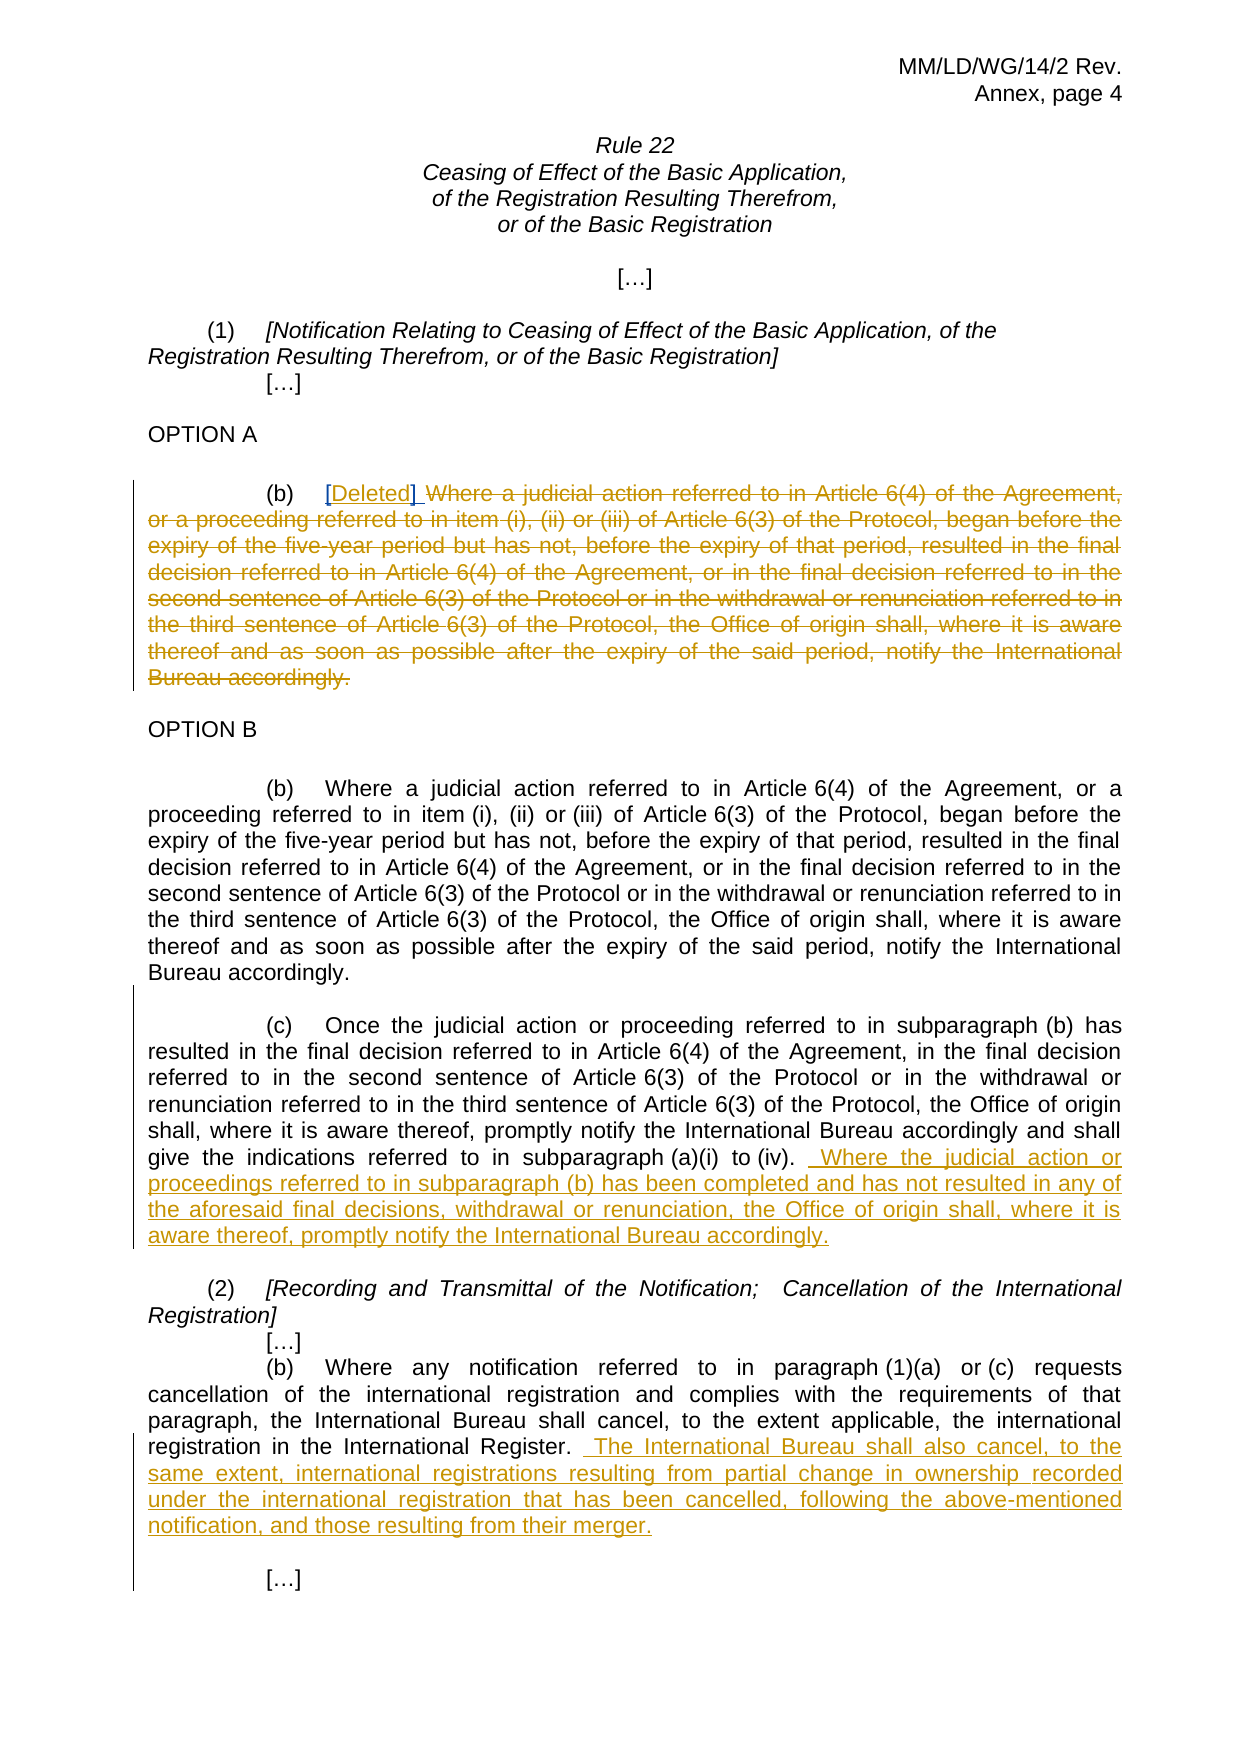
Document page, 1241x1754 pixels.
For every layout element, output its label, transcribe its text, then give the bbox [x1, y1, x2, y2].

text […] [148, 264, 1122, 290]
text (2) [Recording and Transmittal of the Notification; Cancellation of the International Registration] [148, 1275, 1122, 1328]
text […] [148, 1328, 1122, 1354]
text (c) Once the judicial action or proceeding referred to in subparagraph (b) has resulted in the final decision referred to in Article 6(4) of the Agreement, in the final decision referred to in the second sentence of Article 6(3) of the Protocol or in the withdrawal or renunciation referred to in the third sentence of Article 6(3) of the Protocol, the Office of origin shall, where it is aware thereof, promptly notify the International Bureau accordingly and shall give the indications referred to in subparagraph (a)(i) to (iv). [148, 1012, 1122, 1193]
text (b) Where a judicial action referred to in Article 6(4) of the Agreement, or a proceeding referred to in item (i), (ii) or (iii) of Article 6(3) of the Protocol, began before the expiry of the five-year period but has not, before the expiry of that period, resulted in the final decision referred to in Article 6(4) of the Agreement, or in the final decision referred to in the second sentence of Article 6(3) of the Protocol or in the withdrawal or renunciation referred to in the third sentence of Article 6(3) of the Protocol, the Office of origin shall, where it is aware thereof and as soon as possible after the expiry of the said period, notify the International Bureau accordingly. [148, 774, 1122, 985]
text Ceasing of Effect of the Basic Application, [148, 158, 1122, 185]
text (b) [148, 601, 1122, 626]
text (1) [Notification Relating to Ceasing of Effect of the Basic Application, of the Registration Resulting Therefrom, or of the Basic Registration] [148, 317, 1122, 369]
text (b) [148, 521, 1122, 573]
text or of the Basic Registration [148, 211, 1122, 238]
text (b) Where any notification referred to in paragraph (1)(a) or (c) requests cancellation of the international registration and complies with the requirements of that paragraph, the International Bureau shall cancel, to the extent applicable, the international registration in the International Register. [148, 1354, 1122, 1509]
text […] [148, 1565, 1122, 1591]
subtitle OPTION B [148, 716, 1122, 742]
text of the Registration Resulting Therefrom, [148, 185, 1122, 211]
text (b) [148, 574, 1122, 599]
text (b) [148, 627, 1122, 652]
text (b) [148, 480, 1122, 520]
text (b) Where any notification referred to in paragraph (1)(a) or (c) requests cancellation of the international registration and complies with the requirements of that paragraph, the International Bureau shall cancel, to the extent applicable, the international registration in the International Register. [148, 1510, 1122, 1539]
subtitle OPTION A [148, 421, 1122, 447]
text […] [148, 369, 1122, 396]
text (c) Once the judicial action or proceeding referred to in subparagraph (b) has resulted in the final decision referred to in Article 6(4) of the Agreement, in the final decision referred to in the second sentence of Article 6(3) of the Protocol or in the withdrawal or renunciation referred to in the third sentence of Article 6(3) of the Protocol, the Office of origin shall, where it is aware thereof, promptly notify the International Bureau accordingly and shall give the indications referred to in subparagraph (a)(i) to (iv). [148, 1194, 1122, 1249]
text (b) [148, 653, 1122, 691]
text Rule 22 [148, 132, 1122, 158]
